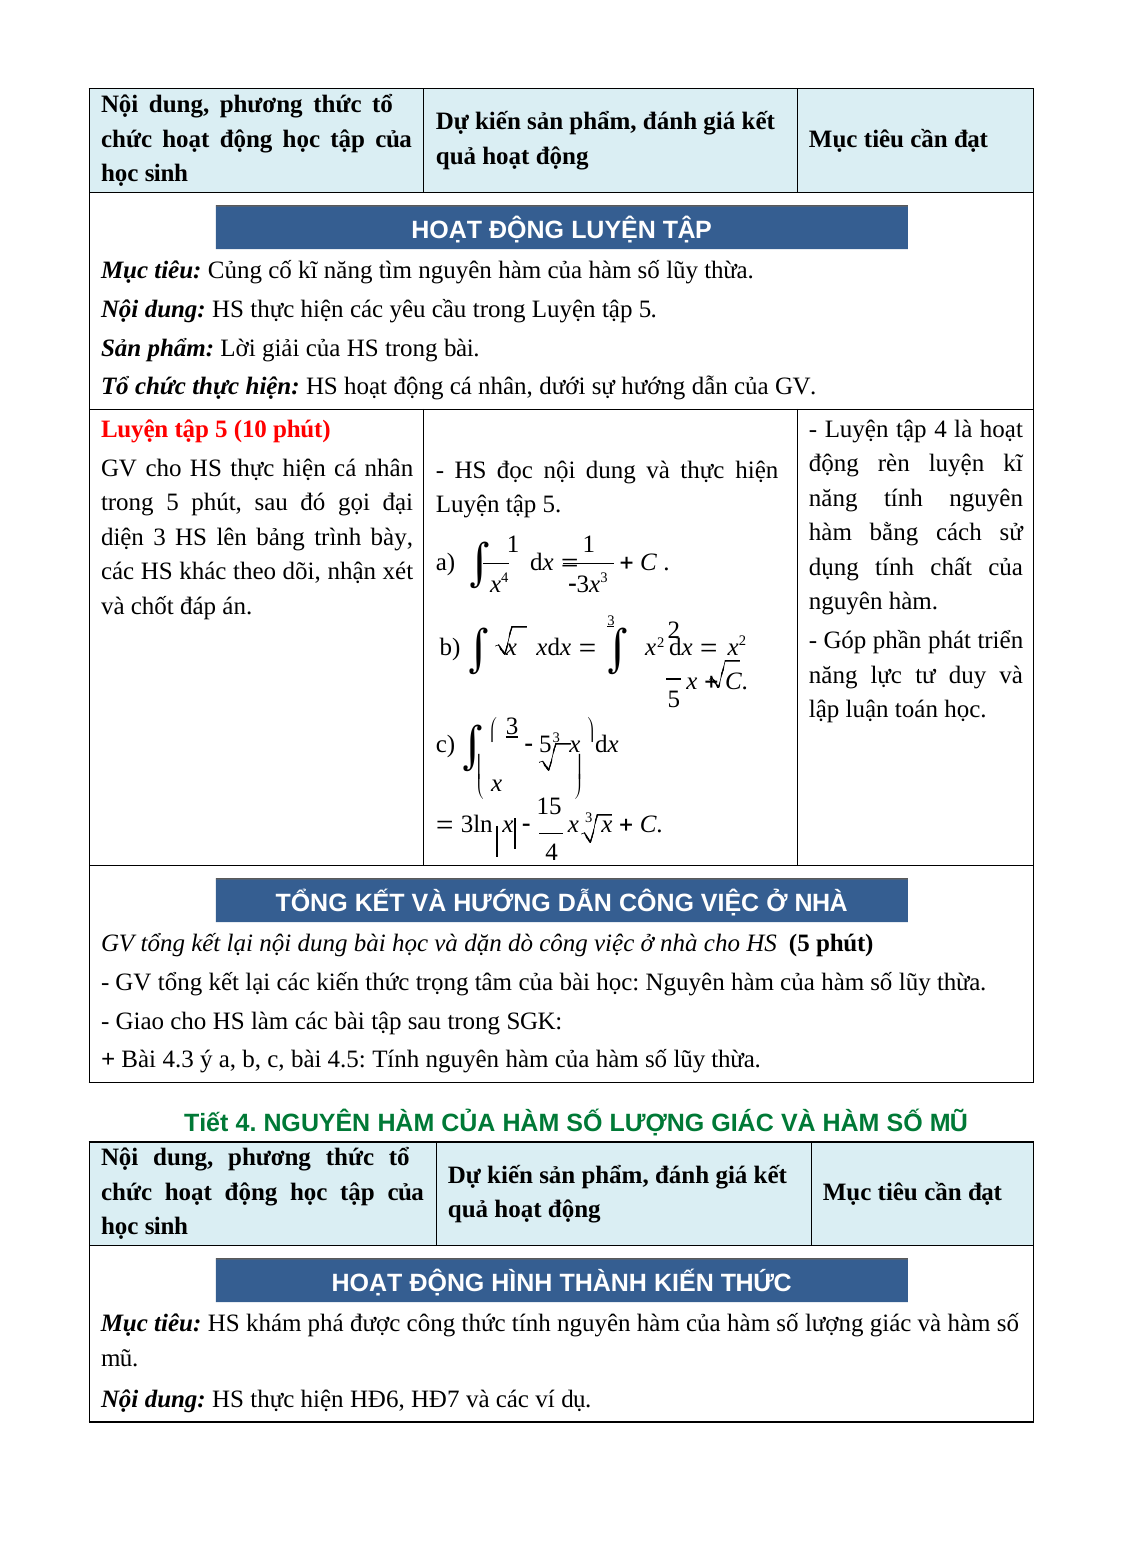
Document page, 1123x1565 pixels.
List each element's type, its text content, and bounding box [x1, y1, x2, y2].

table_header Dự kiến sản phẩm, đánh giá kết quả hoạt động [424, 89, 797, 192]
table_header Mục tiêu cần đạt [812, 1143, 1033, 1245]
table_header Nội dung, phương thức tổ chức hoạt động học tập của học sinh [90, 89, 423, 192]
table_header Nội dung, phương thức tổ chức hoạt động học tập của học sinh [90, 1143, 436, 1245]
table_cell HOẠT ĐỘNG LUYỆN TẬP Mục tiêu: Củng cố kĩ năng tìm nguyên hàm của hàm số lũy thừa. Nội dung: HS thực hiện các yêu cầu trong Luyện tập 5. Sản phẩm: Lời giải của HS trong bài. Tổ chức thực hiện: HS hoạt động cá nhân, dưới sự hướng dẫn của GV. [90, 193, 1033, 409]
table_header Mục tiêu cần đạt [798, 89, 1033, 192]
table_header Dự kiến sản phẩm, đánh giá kết quả hoạt động [437, 1143, 811, 1245]
table_cell Luyện tập 4 là hoạt động rèn luyện kĩ năng tính nguyên hàm bằng cách sử dụng tính chất của nguyên hàm. Góp phần phát triển năng lực tư duy và lập luận toán học. [798, 410, 1033, 865]
table_cell TỔNG KẾT VÀ HƯỚNG DẪN CÔNG VIỆC Ở NHÀ GV tổng kết lại nội dung bài học và dặn dò công việc ở nhà cho HS (5 phút) GV tổng kết lại các kiến thức trọng tâm của bài học: Nguyên hàm của hàm số lũy thừa. Giao cho HS làm các bài tập sau trong SGK: + Bài 4.3 ý a, b, c, bài 4.5: Tính nguyên hàm của hàm số lũy thừa. [90, 866, 1033, 1082]
table_cell HOẠT ĐỘNG HÌNH THÀNH KIẾN THỨC Mục tiêu: HS khám phá được công thức tính nguyên hàm của hàm số lượng giác và hàm số mũ. Nội dung: HS thực hiện HĐ6, HĐ7 và các ví dụ. [90, 1246, 1033, 1421]
table_cell Luyện tập 5 (10 phút) GV cho HS thực hiện cá nhân trong 5 phút, sau đó gọi đại diện 3 HS lên bảng trình bày, các HS khác theo dõi, nhận xét và chốt đáp án. [90, 410, 423, 865]
table_cell - HS đọc nội dung và thực hiện Luyện tập 5.  1 dx  1  C . x4 3x3 3 2  x xdx   x2 dx  x2 x  C. 5  3  53 x dx  x     3ln x  15 x 3 x  C. 4 [424, 410, 797, 865]
text Tiết 4. NGUYÊN HÀM CỦA HÀM SỐ LƯỢNG GIÁC VÀ HÀM SỐ MŨ [184, 1108, 1077, 1137]
